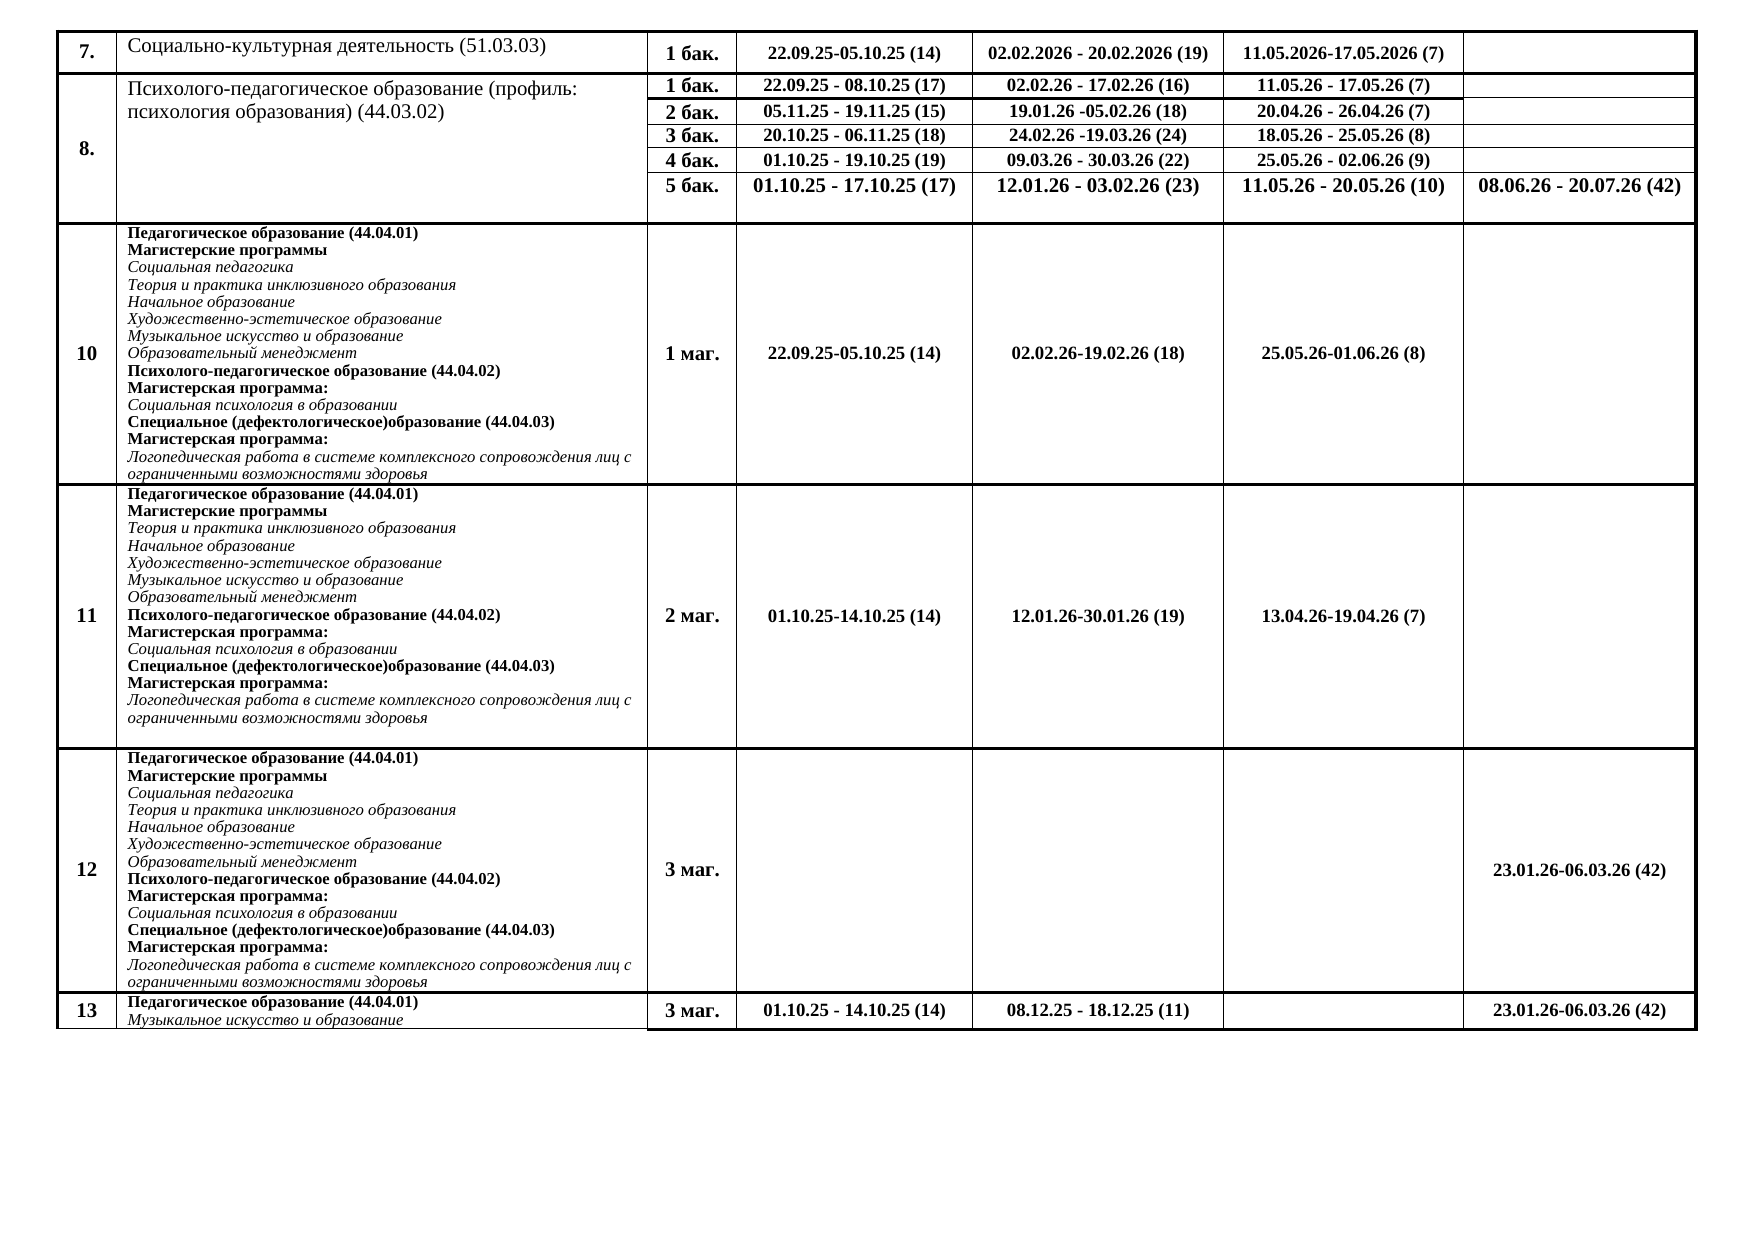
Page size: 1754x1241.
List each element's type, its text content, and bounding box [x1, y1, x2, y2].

table_cell [1464, 125, 1694, 147]
table_cell [1464, 486, 1694, 747]
table_cell 01.10.25 - 17.10.25 (17) [737, 173, 972, 222]
table_cell 20.10.25 - 06.11.25 (18) [737, 125, 972, 147]
table_cell 3 маг. [648, 994, 736, 1028]
table_cell 12.01.26 - 03.02.26 (23) [973, 173, 1223, 222]
table_cell [1224, 750, 1463, 991]
table_cell 3 бак. [648, 125, 736, 147]
table_cell 01.10.25 - 19.10.25 (19) [737, 148, 972, 172]
table_cell 01.10.25-14.10.25 (14) [737, 486, 972, 747]
table_cell 7. [59, 33, 116, 72]
table_cell 09.03.26 - 30.03.26 (22) [973, 148, 1223, 172]
table_cell Психолого-педагогическое образование (профиль: психология образования) (44.03.02) [117, 75, 647, 222]
table_cell 10 [59, 225, 116, 483]
table_cell 22.09.25-05.10.25 (14) [737, 225, 972, 483]
table_cell [1464, 148, 1694, 172]
table_cell [1224, 994, 1463, 1028]
table_cell Педагогическое образование (44.04.01) Магистерские программы Социальная педагогика Теория и практика инклюзивного образования Начальное образование Художественно-эстетическое образование Образовательный менеджмент Психолого-педагогическое образование (44.04.02) Магистерская программа: Социальная психология в образовании Специальное (дефектологическое)образование (44.04.03) Магистерская программа: Логопедическая работа в системе комплексного сопровождения лиц с ограниченными возможностями здоровья [117, 750, 647, 991]
table_cell 1 маг. [648, 225, 736, 483]
table_cell 08.06.26 - 20.07.26 (42) [1464, 173, 1694, 222]
table_cell 23.01.26-06.03.26 (42) [1464, 994, 1694, 1028]
table_cell 4 бак. [648, 148, 736, 172]
table_cell 5 бак. [648, 173, 736, 222]
table_cell 02.02.26 - 17.02.26 (16) [973, 75, 1223, 97]
table_cell 12.01.26-30.01.26 (19) [973, 486, 1223, 747]
table_cell 13 [59, 994, 116, 1028]
table_cell 08.12.25 - 18.12.25 (11) [973, 994, 1223, 1028]
table_cell 1 бак. [648, 33, 736, 72]
table_cell [1464, 225, 1694, 483]
table_cell 1 бак. [648, 75, 736, 97]
table_cell 11.05.2026-17.05.2026 (7) [1224, 33, 1463, 72]
table_cell 13.04.26-19.04.26 (7) [1224, 486, 1463, 747]
table_cell Педагогическое образование (44.04.01) Магистерские программы Теория и практика инклюзивного образования Начальное образование Художественно-эстетическое образование Музыкальное искусство и образование Образовательный менеджмент Психолого-педагогическое образование (44.04.02) Магистерская программа: Социальная психология в образовании Специальное (дефектологическое)образование (44.04.03) Магистерская программа: Логопедическая работа в системе комплексного сопровождения лиц с ограниченными возможностями здоровья [117, 486, 647, 747]
table_cell [1464, 75, 1694, 97]
table_cell Социально-культурная деятельность (51.03.03) [117, 33, 647, 72]
table_cell 05.11.25 - 19.11.25 (15) [737, 100, 972, 124]
table_cell 12 [59, 750, 116, 991]
table_cell 19.01.26 -05.02.26 (18) [973, 100, 1223, 124]
table_cell 02.02.26-19.02.26 (18) [973, 225, 1223, 483]
table_cell 11 [59, 486, 116, 747]
table_cell 22.09.25 - 08.10.25 (17) [737, 75, 972, 97]
table_cell 2 маг. [648, 486, 736, 747]
table_cell [737, 750, 972, 991]
table_cell 22.09.25-05.10.25 (14) [737, 33, 972, 72]
table_cell 18.05.26 - 25.05.26 (8) [1224, 125, 1463, 147]
table_cell 2 бак. [648, 100, 736, 124]
table_cell 20.04.26 - 26.04.26 (7) [1224, 100, 1463, 124]
table_cell 11.05.26 - 20.05.26 (10) [1224, 173, 1463, 222]
table_cell [1464, 33, 1694, 72]
table_cell 8. [59, 75, 116, 222]
table_cell 25.05.26-01.06.26 (8) [1224, 225, 1463, 483]
table_cell Педагогическое образование (44.04.01) Музыкальное искусство и образование [117, 994, 647, 1028]
table_cell 02.02.2026 - 20.02.2026 (19) [973, 33, 1223, 72]
table_cell 01.10.25 - 14.10.25 (14) [737, 994, 972, 1028]
table_cell 25.05.26 - 02.06.26 (9) [1224, 148, 1463, 172]
table_cell [1464, 98, 1694, 124]
table_cell 3 маг. [648, 750, 736, 991]
table_cell 11.05.26 - 17.05.26 (7) [1224, 75, 1463, 97]
table_cell Педагогическое образование (44.04.01) Магистерские программы Социальная педагогика Теория и практика инклюзивного образования Начальное образование Художественно-эстетическое образование Музыкальное искусство и образование Образовательный менеджмент Психолого-педагогическое образование (44.04.02) Магистерская программа: Социальная психология в образовании Специальное (дефектологическое)образование (44.04.03) Магистерская программа: Логопедическая работа в системе комплексного сопровождения лиц с ограниченными возможностями здоровья [117, 225, 647, 483]
table_cell [973, 750, 1223, 991]
table_cell 23.01.26-06.03.26 (42) [1464, 750, 1694, 991]
table_cell 24.02.26 -19.03.26 (24) [973, 125, 1223, 147]
